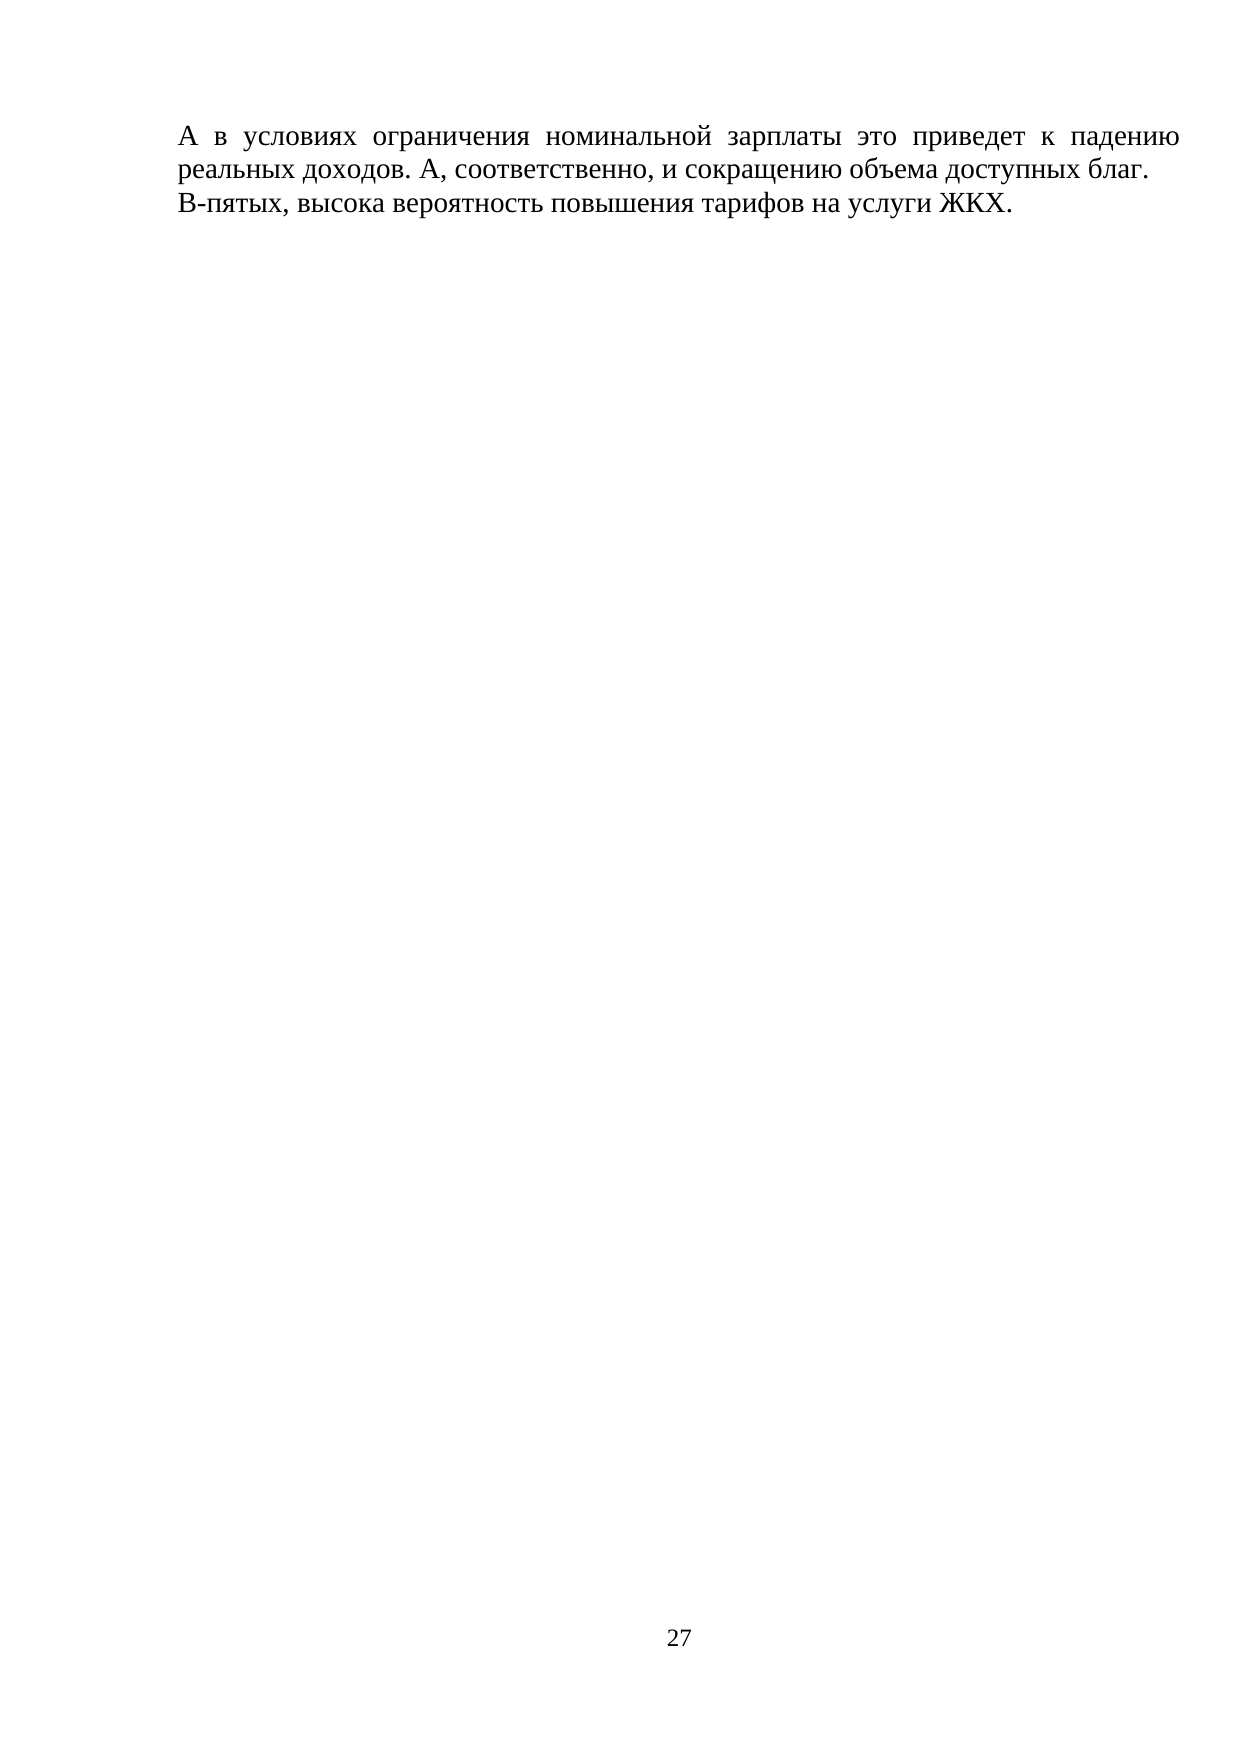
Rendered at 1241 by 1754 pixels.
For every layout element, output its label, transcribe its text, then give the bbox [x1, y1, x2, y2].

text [177, 118, 1181, 185]
text В-пятых, высока вероятность повышения тарифов на услуги ЖКХ. [177, 185, 1181, 219]
